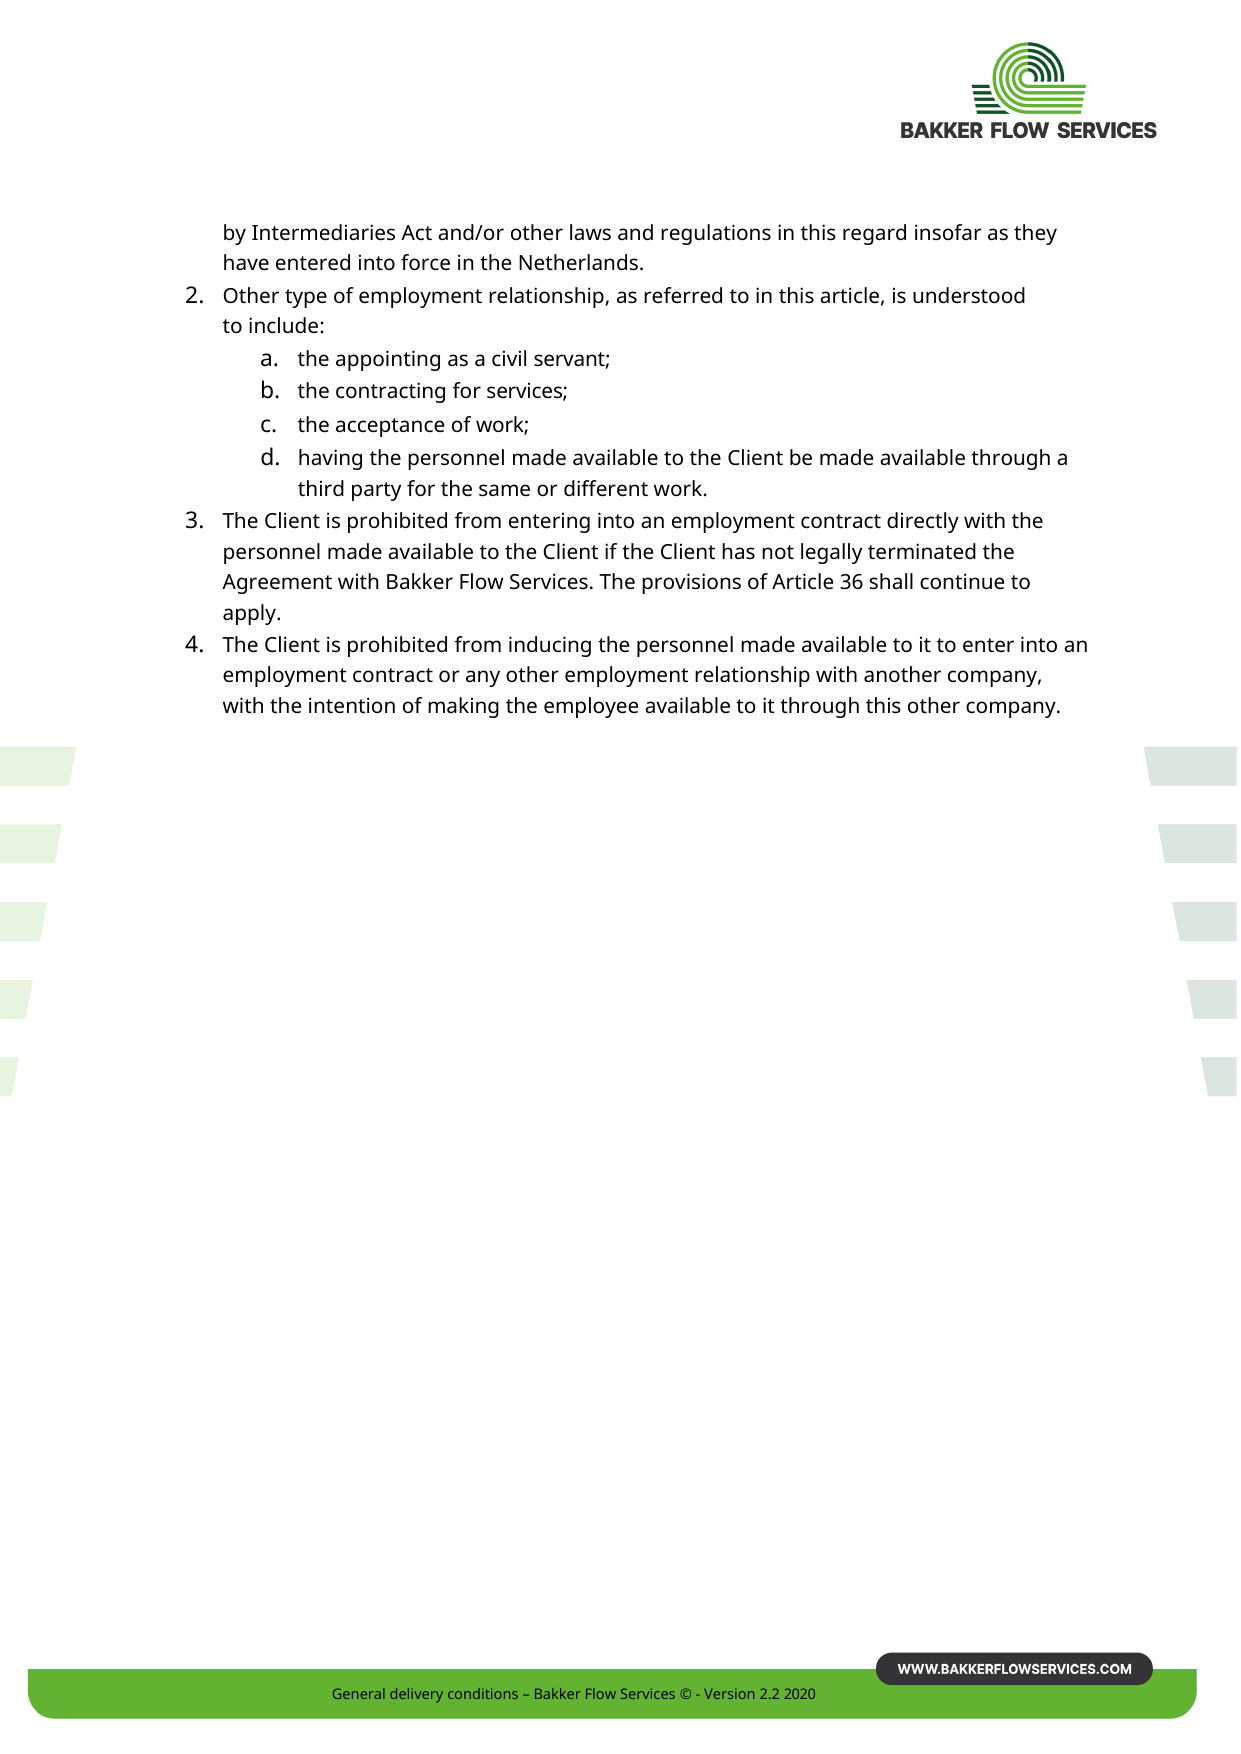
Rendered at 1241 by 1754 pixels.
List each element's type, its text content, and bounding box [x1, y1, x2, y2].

list the acceptance of work; [260, 407, 1093, 439]
list the appointing as a civil servant; [260, 341, 1093, 373]
picture [0, 0, 1237, 1754]
list the contracting for services; [260, 374, 1093, 406]
list having the personnel made available to the Client be made available through a third party for the same or different work. [260, 440, 1089, 502]
list The Client is prohibited from inducing the personnel made available to it to enter into an employment contract or any other employment relationship with another company, with the intention of making the employee available to it through this other company. [185, 628, 1089, 719]
list Other type of employment relationship, as referred to in this article, is understood to include: [185, 279, 1036, 340]
text by Intermediaries Act and/or other laws and regulations in this regard insofar as they have entered into force in the Netherlands. [222, 218, 1093, 277]
list The Client is prohibited from entering into an employment contract directly with the personnel made available to the Client if the Client has not legally terminated the Agreement with Bakker Flow Services. The provisions of Article 36 shall continue to apply. [185, 504, 1090, 626]
